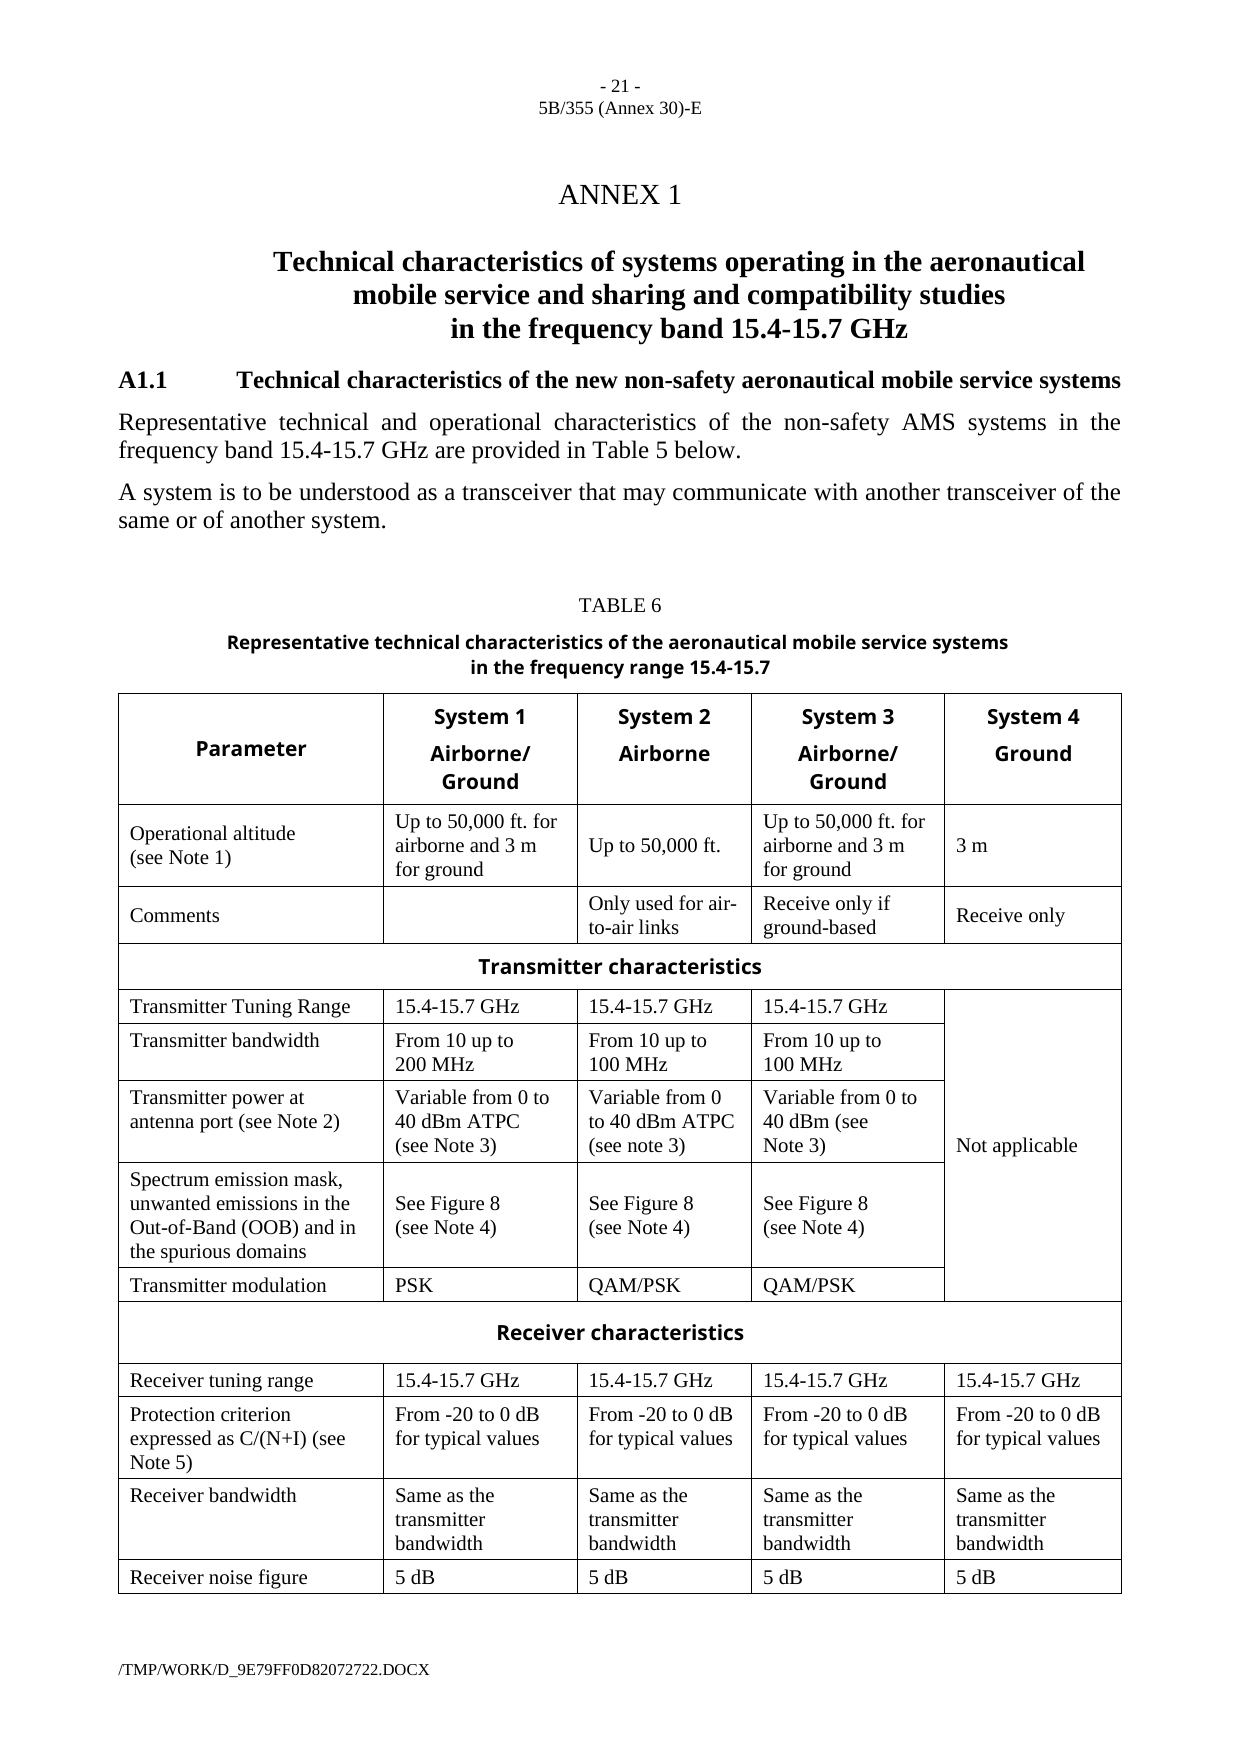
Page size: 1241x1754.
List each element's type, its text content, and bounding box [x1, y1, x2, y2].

table_cell Transmitter power at antenna port (see Note 2) [119, 1081, 383, 1162]
table_cell [384, 887, 577, 943]
table_cell Up to 50,000 ft. for airborne and 3 m for ground [752, 805, 944, 886]
table_cell Up to 50,000 ft. [578, 805, 751, 886]
text TABLE 6 [118, 592, 1122, 617]
table_cell 15.4-15.7 GHz [578, 990, 751, 1023]
table_cell QAM/PSK [578, 1268, 751, 1301]
table_cell See Figure 8 (see Note 4) [752, 1163, 944, 1267]
text Representative technical and operational characteristics of the non-safety AMS systems in the frequency band 15.4-15.7 GHz are provided in Table 5 below. [118, 407, 1122, 464]
table_cell 3 m [945, 805, 1121, 886]
table_header System 2 Airborne [578, 694, 751, 804]
table_cell Comments [119, 887, 383, 943]
table_cell 5 dB [752, 1560, 944, 1593]
table_cell Receive only if ground-based [752, 887, 944, 943]
subtitle A1.1 Technical characteristics of the new non-safety aeronautical mobile service systems [118, 365, 1122, 394]
subtitle ANNEX 1 Technical characteristics of systems operating in the aeronautical mobile service and sharing and compatibility studies in the frequency band 15.4-15.7 GHz [118, 177, 1122, 344]
table_cell Variable from 0 to 40 dBm ATPC (see note 3) [578, 1081, 751, 1162]
table_cell Receiver noise figure [119, 1560, 383, 1593]
table_cell 15.4-15.7 GHz [384, 990, 577, 1023]
table_cell 15.4-15.7 GHz [384, 1364, 577, 1396]
table_cell 5 dB [945, 1560, 1121, 1593]
table_cell Operational altitude (see Note 1) [119, 805, 383, 886]
table_cell Same as the transmitter bandwidth [752, 1479, 944, 1559]
table_cell From -20 to 0 dB for typical values [578, 1397, 751, 1478]
table_cell From 10 up to 100 MHz [752, 1024, 944, 1080]
table_cell 5 dB [578, 1560, 751, 1593]
table_cell See Figure 8 (see Note 4) [384, 1163, 577, 1267]
table_cell Transmitter Tuning Range [119, 990, 383, 1023]
table_cell From -20 to 0 dB for typical values [752, 1397, 944, 1478]
table_cell Spectrum emission mask, unwanted emissions in the Out-of-Band (OOB) and in the spurious domains [119, 1163, 383, 1267]
table_cell PSK [384, 1268, 577, 1301]
table_cell From 10 up to 200 MHz [384, 1024, 577, 1080]
table_cell Receiver tuning range [119, 1364, 383, 1396]
table_cell See Figure 8 (see Note 4) [578, 1163, 751, 1267]
table_cell Up to 50,000 ft. for airborne and 3 m for ground [384, 805, 577, 886]
table_cell 5 dB [384, 1560, 577, 1593]
table_cell 15.4-15.7 GHz [752, 1364, 944, 1396]
table_cell 15.4-15.7 GHz [752, 990, 944, 1023]
table_cell 15.4-15.7 GHz [578, 1364, 751, 1396]
table_cell Transmitter bandwidth [119, 1024, 383, 1080]
table_cell Receive only [945, 887, 1121, 943]
table_cell From -20 to 0 dB for typical values [945, 1397, 1121, 1478]
title Representative technical characteristics of the aeronautical mobile service systems in the frequency range 15.4-15.7 [118, 629, 1122, 680]
table_cell Same as the transmitter bandwidth [384, 1479, 577, 1559]
table_header Parameter [119, 694, 383, 804]
table_cell Same as the transmitter bandwidth [578, 1479, 751, 1559]
table_header System 1 Airborne/Ground [384, 694, 577, 804]
table_cell Transmitter modulation [119, 1268, 383, 1301]
table_cell Variable from 0 to 40 dBm ATPC (see Note 3) [384, 1081, 577, 1162]
table_cell Not applicable [945, 990, 1121, 1301]
table_cell QAM/PSK [752, 1268, 944, 1301]
table_header System 3 Airborne/Ground [752, 694, 944, 804]
table_cell Protection criterion expressed as C/(N+I) (see Note 5) [119, 1397, 383, 1478]
table_cell Only used for air-to-air links [578, 887, 751, 943]
text A system is to be understood as a transceiver that may communicate with another transceiver of the same or of another system. [118, 477, 1122, 534]
table_cell From -20 to 0 dB for typical values [384, 1397, 577, 1478]
table_cell From 10 up to 100 MHz [578, 1024, 751, 1080]
table_cell Variable from 0 to 40 dBm (see Note 3) [752, 1081, 944, 1162]
table_cell Same as the transmitter bandwidth [945, 1479, 1121, 1559]
table_cell Receiver bandwidth [119, 1479, 383, 1559]
table_cell 15.4-15.7 GHz [945, 1364, 1121, 1396]
table_cell Transmitter characteristics [119, 944, 1121, 989]
table_cell Receiver characteristics [119, 1302, 1121, 1363]
table_header System 4 Ground [945, 694, 1121, 804]
